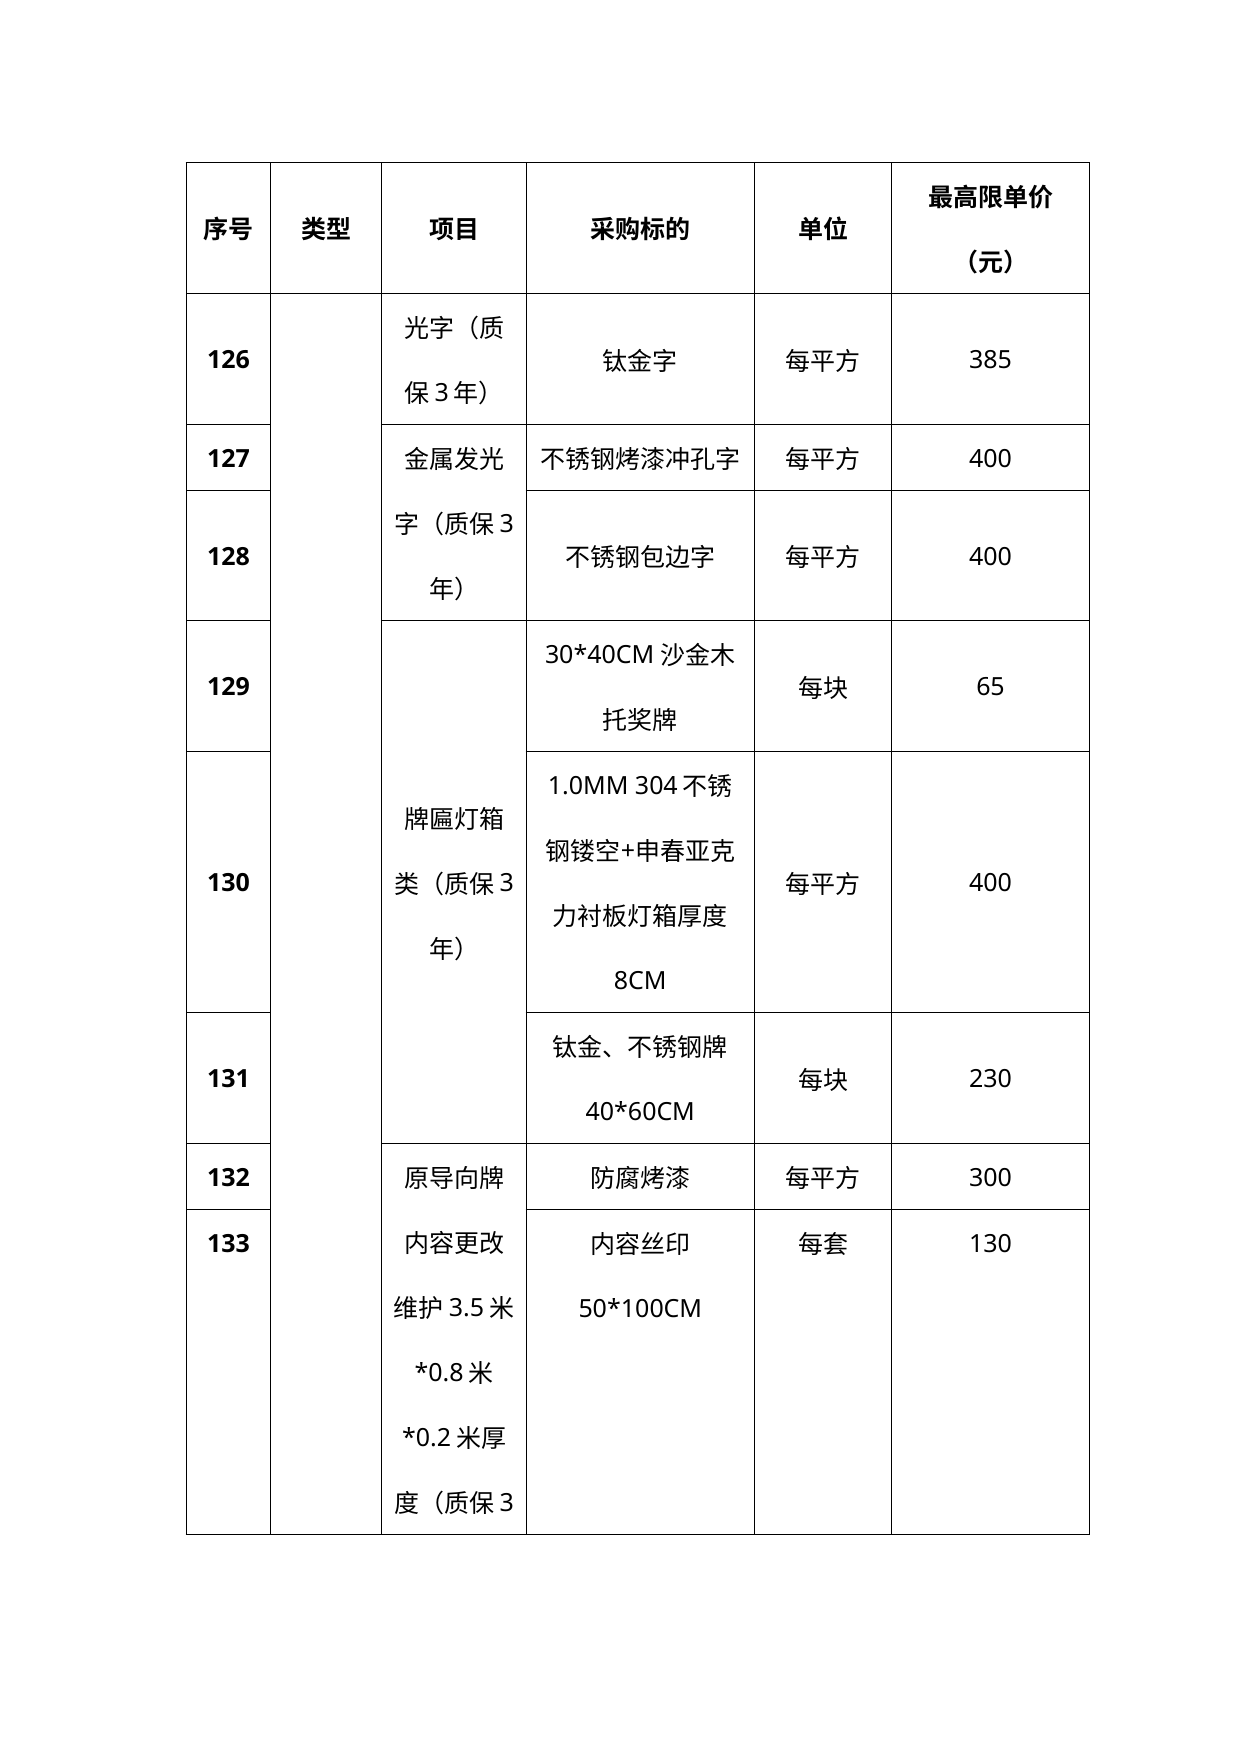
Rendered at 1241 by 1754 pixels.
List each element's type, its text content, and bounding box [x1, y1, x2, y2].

table_cell 每块 [755, 621, 891, 751]
table_cell 不锈钢烤漆冲孔字 [527, 425, 754, 490]
table_header 采购标的 [527, 163, 754, 293]
table_cell 内容丝印 50*100CM [527, 1210, 754, 1534]
table_cell 原导向牌内容更改维护3.5米*0.8米*0.2米厚度（质保3年） [382, 1144, 526, 1534]
table_header 类型 [271, 163, 381, 293]
table_cell 400 [892, 752, 1089, 1012]
table_cell 牌匾灯箱类（质保3年） [382, 621, 526, 1143]
table_cell 400 [892, 491, 1089, 620]
table_cell 1.0MM 304不锈钢镂空+申春亚克力衬板灯箱厚度8CM [527, 752, 754, 1012]
table_cell 133 [187, 1210, 270, 1534]
table_cell 127 [187, 425, 270, 490]
table_cell 每平方 [755, 752, 891, 1012]
table_cell 防腐烤漆 [527, 1144, 754, 1209]
table_cell 130 [892, 1210, 1089, 1534]
table_header 最高限单价（元） [892, 163, 1089, 293]
table_cell 126 [187, 294, 270, 424]
table_header 单位 [755, 163, 891, 293]
table_cell 不锈钢包边字 [527, 491, 754, 620]
table_cell 385 [892, 294, 1089, 424]
table_cell 300 [892, 1144, 1089, 1209]
table_header 序号 [187, 163, 270, 293]
table_cell 129 [187, 621, 270, 751]
table_cell 金属不发光字（质保3年） [382, 294, 526, 424]
table_cell 128 [187, 491, 270, 620]
table_cell 每平方 [755, 491, 891, 620]
table_cell 131 [187, 1013, 270, 1143]
table_cell 每套 [755, 1210, 891, 1534]
table_cell 65 [892, 621, 1089, 751]
table_header 项目 [382, 163, 526, 293]
table_cell 每平方 [755, 294, 891, 424]
table_cell 400 [892, 425, 1089, 490]
table_cell 钛金、不锈钢牌40*60CM [527, 1013, 754, 1143]
table_cell 每平方 [755, 1144, 891, 1209]
table_cell 金属发光字（质保3年） [382, 425, 526, 620]
table_cell 132 [187, 1144, 270, 1209]
table_cell 30*40CM 沙金木托奖牌 [527, 621, 754, 751]
table_cell 每块 [755, 1013, 891, 1143]
table_cell 钛金字 [527, 294, 754, 424]
table_cell 230 [892, 1013, 1089, 1143]
table_cell 130 [187, 752, 270, 1012]
table_cell 每平方 [755, 425, 891, 490]
